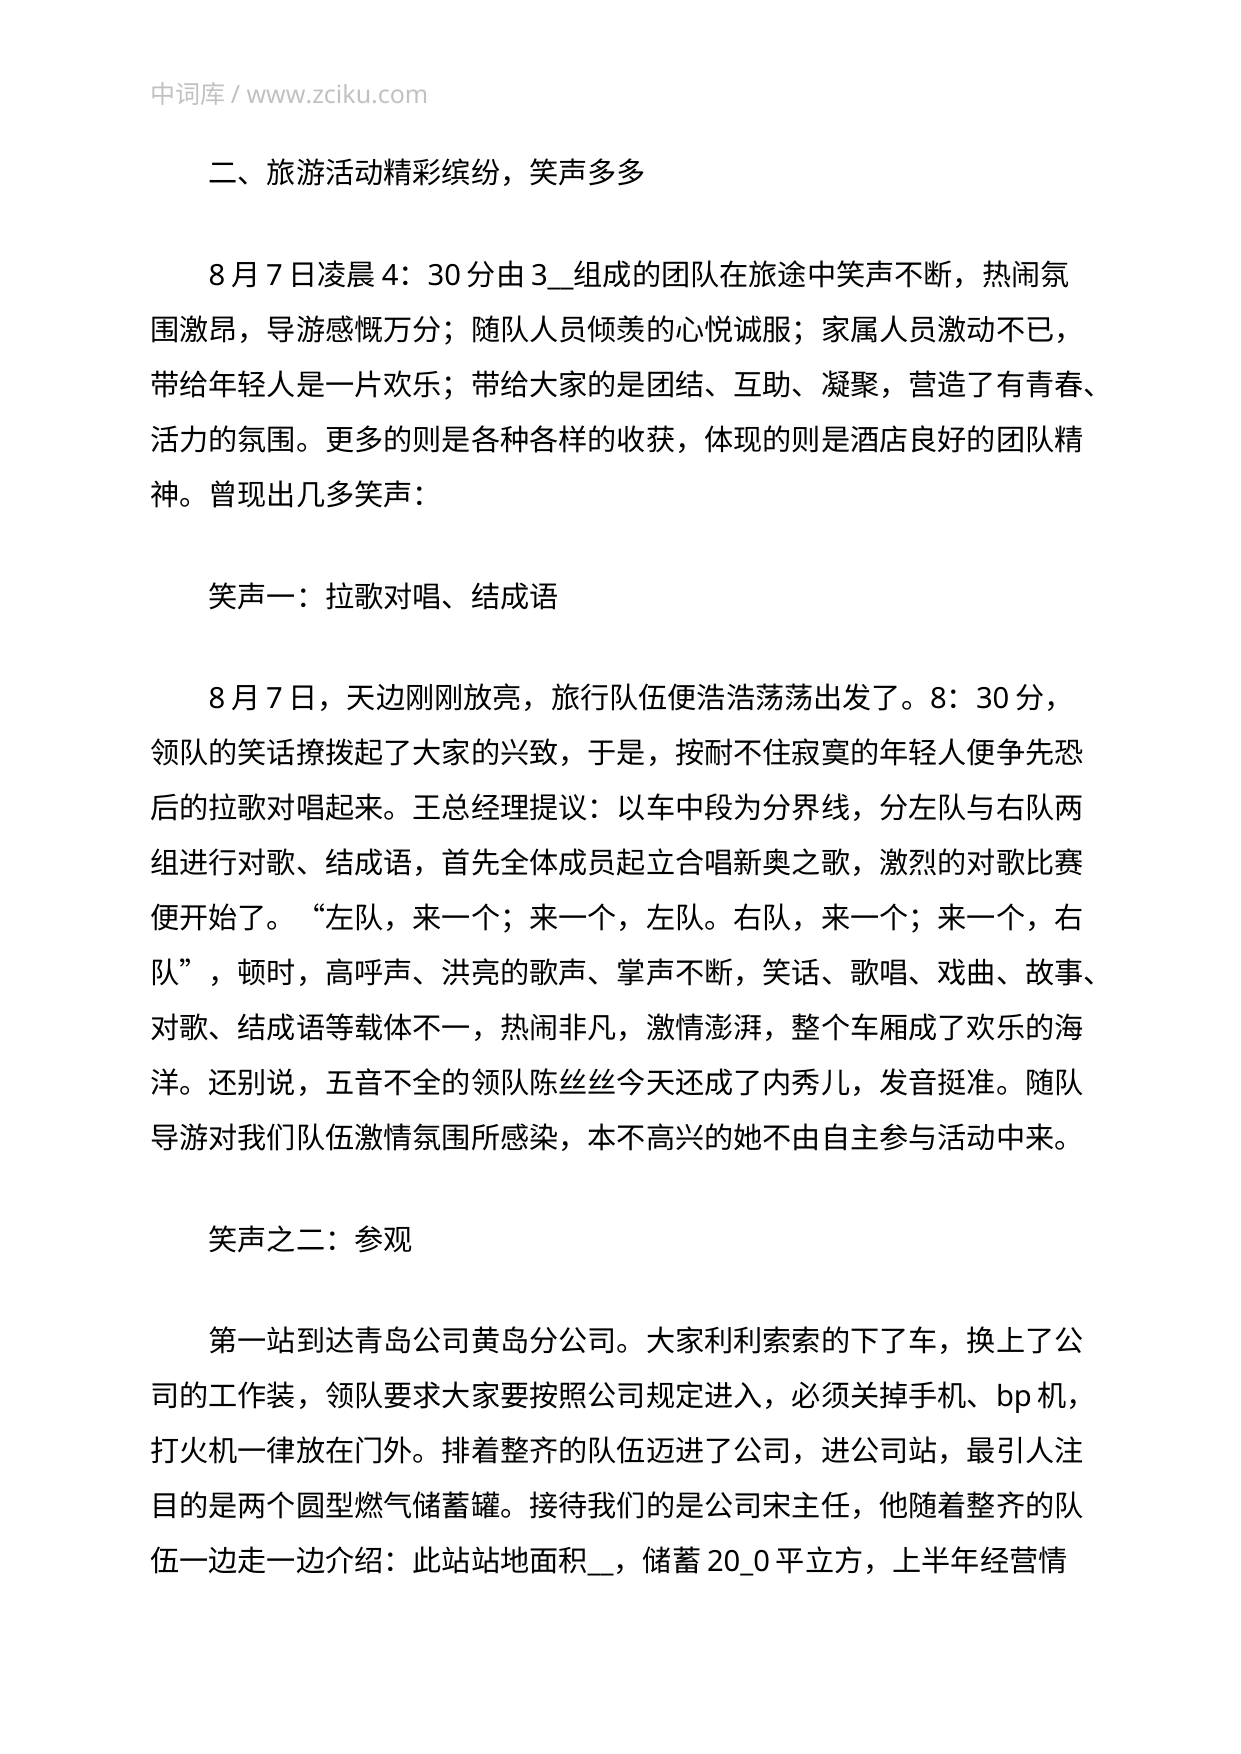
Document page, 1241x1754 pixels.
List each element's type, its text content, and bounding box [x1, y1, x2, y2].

text 笑声之二：参观 [150, 1216, 1090, 1258]
text 二、旅游活动精彩缤纷，笑声多多 [150, 150, 1090, 192]
text 8月7日，天边刚刚放亮，旅行队伍便浩浩荡荡出发了。8：30分，领队的笑话撩拨起了大家的兴致，于是，按耐不住寂寞的年轻人便争先恐后的拉歌对唱起来。王总经理提议：以车中段为分界线，分左队与右队两组进行对歌、结成语，首先全体成员起立合唱新奥之歌，激烈的对歌比赛便开始了。“左队，来一个；来一个，左队。右队，来一个；来一个，右队”，顿时，高呼声、洪亮的歌声、掌声不断，笑话、歌唱、戏曲、故事、对歌、结成语等载体不一，热闹非凡，激情澎湃，整个车厢成了欢乐的海洋。还别说，五音不全的领队陈丝丝今天还成了内秀儿，发音挺准。随队导游对我们队伍激情氛围所感染，本不高兴的她不由自主参与活动中来。 [150, 675, 1090, 1157]
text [150, 1318, 1090, 1580]
text 8月7日凌晨4：30分由3__组成的团队在旅途中笑声不断，热闹氛围激昂，导游感慨万分；随队人员倾羡的心悦诚服；家属人员激动不已，带给年轻人是一片欢乐；带给大家的是团结、互助、凝聚，营造了有青春、活力的氛围。更多的则是各种各样的收获，体现的则是酒店良好的团队精神。曾现出几多笑声： [150, 252, 1090, 514]
text 笑声一：拉歌对唱、结成语 [150, 573, 1090, 616]
